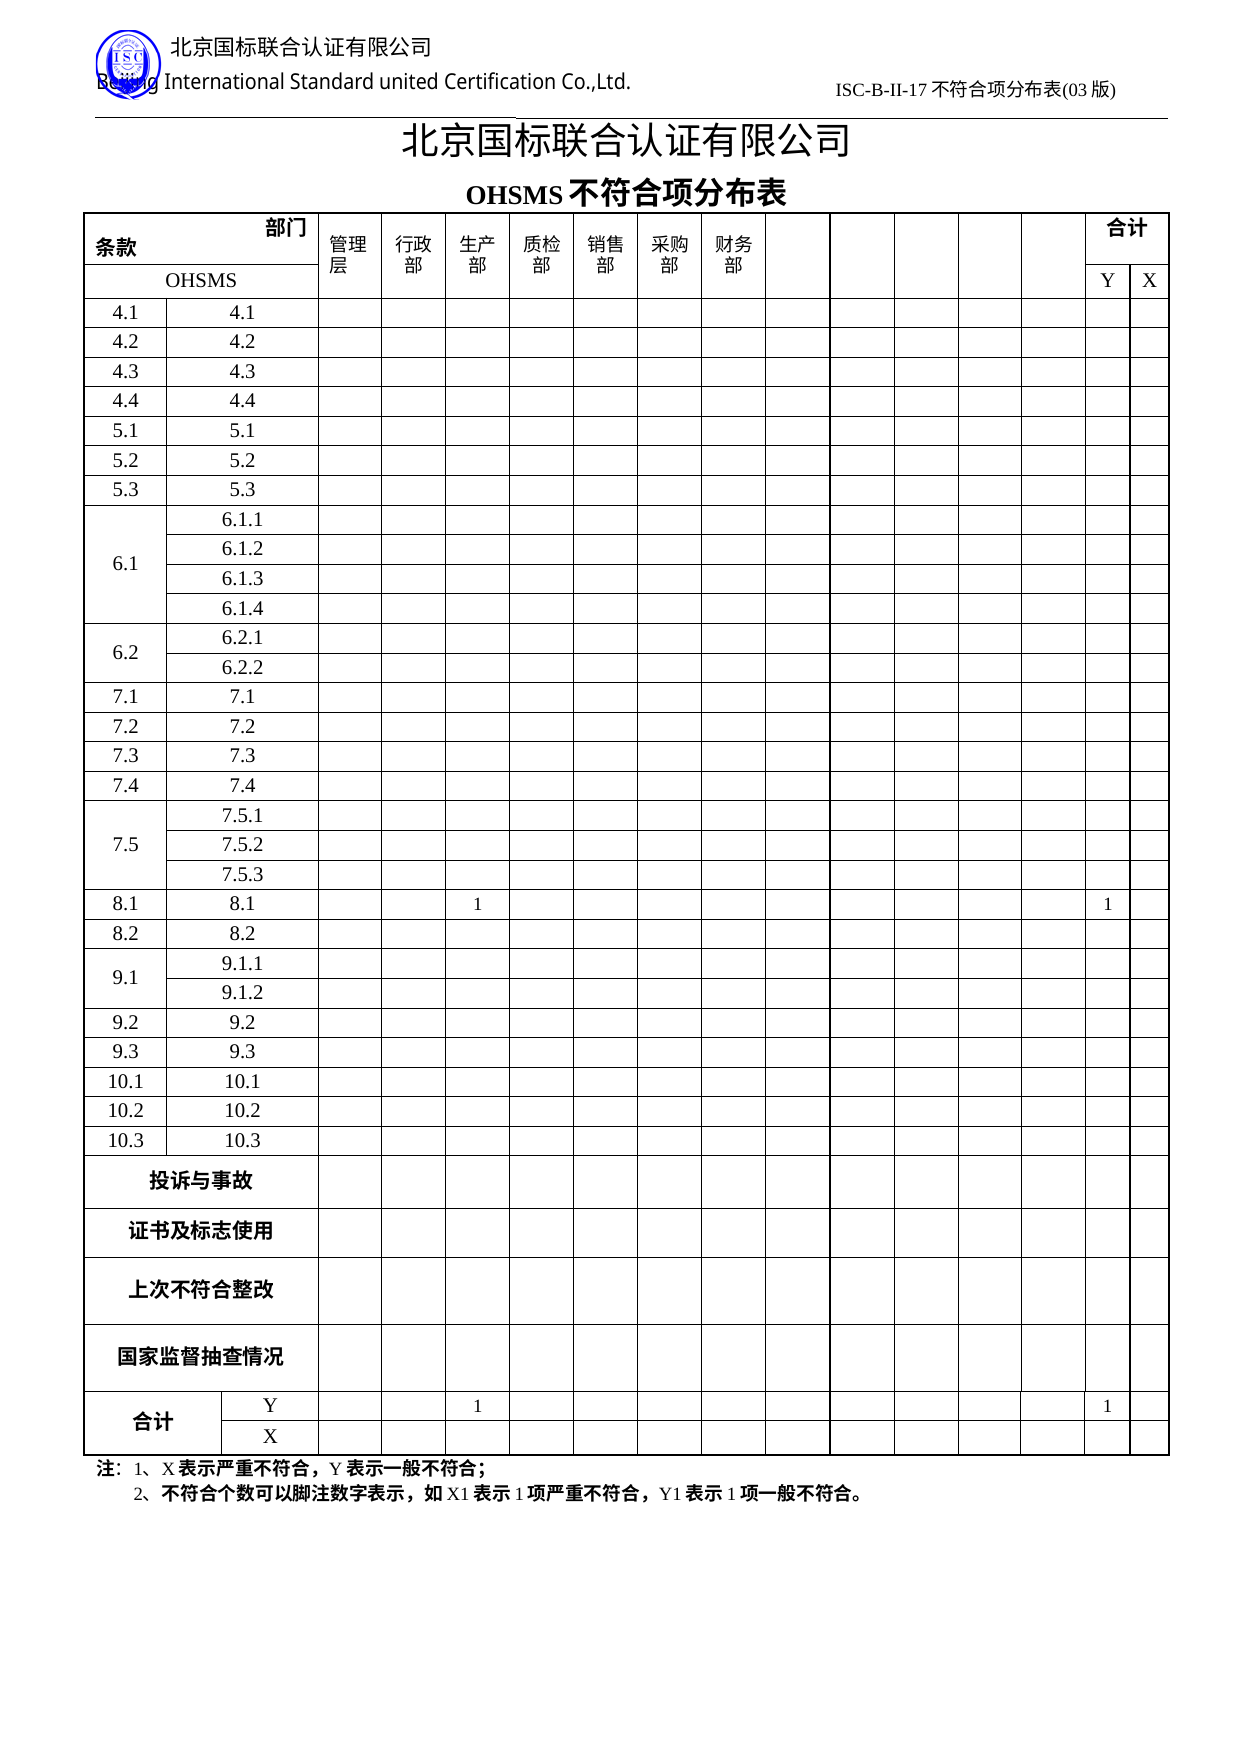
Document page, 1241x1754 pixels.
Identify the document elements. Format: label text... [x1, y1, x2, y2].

text OHSMS不符合项分布表 [96, 174, 1157, 212]
table_cell [1022, 1038, 1085, 1067]
table_cell [574, 1127, 637, 1155]
table_cell [319, 1127, 381, 1155]
table_cell [319, 683, 381, 712]
table_cell [1131, 624, 1168, 652]
table_cell 证书及标志使用 [85, 1209, 318, 1257]
table_cell 4.4 [167, 387, 318, 416]
table_cell [574, 358, 637, 386]
table_cell [1086, 1038, 1129, 1067]
table_cell [1086, 1325, 1129, 1391]
table_cell [574, 1097, 637, 1126]
table_cell 9.3 [167, 1038, 318, 1067]
table_cell [638, 1097, 701, 1126]
table_cell 国家监督抽查情况 [85, 1325, 318, 1391]
table_cell [319, 861, 381, 889]
table_cell [1022, 358, 1085, 386]
table_cell [895, 1421, 958, 1454]
table_cell 10.3 [167, 1127, 318, 1155]
table_cell [702, 299, 765, 327]
table_cell [959, 831, 1021, 859]
table_cell 7.2 [167, 713, 318, 741]
table_cell [446, 654, 509, 682]
table_cell [382, 1258, 445, 1324]
table_cell 1 [1085, 1392, 1129, 1420]
table_cell [702, 535, 765, 564]
table_cell [831, 594, 894, 623]
table_cell 7.5.3 [167, 861, 318, 889]
table_cell [638, 1421, 701, 1454]
table_cell [766, 920, 829, 948]
table_cell [702, 920, 765, 948]
table_cell [1022, 772, 1085, 800]
table_cell [959, 299, 1021, 327]
table_cell [831, 861, 894, 889]
table_cell [446, 772, 509, 800]
table_cell [319, 1258, 381, 1324]
table_cell 7.3 [167, 742, 318, 771]
table_cell [446, 801, 509, 830]
table_cell [895, 328, 958, 357]
table_cell [510, 1258, 573, 1324]
table_cell [638, 476, 701, 504]
table_cell [831, 742, 894, 771]
table_cell [382, 1421, 445, 1454]
table_cell [638, 654, 701, 682]
table_cell [446, 1038, 509, 1067]
table_cell [959, 713, 1021, 741]
table_cell [382, 417, 445, 445]
table_cell [959, 1068, 1021, 1096]
table_cell [1086, 565, 1129, 593]
table_cell [959, 387, 1021, 416]
table_cell [1131, 1421, 1168, 1454]
table_cell 7.5.1 [167, 801, 318, 830]
table_cell [510, 446, 573, 475]
table_cell [574, 624, 637, 652]
table_header 生产部 [446, 214, 509, 297]
table_cell [766, 594, 829, 623]
table_cell [895, 861, 958, 889]
table_cell [1086, 920, 1129, 948]
table_cell 4.3 [85, 358, 166, 386]
table_cell [831, 506, 894, 534]
table_cell [1086, 1209, 1129, 1257]
table_cell [319, 506, 381, 534]
table_cell [446, 565, 509, 593]
table_cell [766, 624, 829, 652]
table_cell [1022, 683, 1085, 712]
table_cell [895, 299, 958, 327]
table_cell [1131, 742, 1168, 771]
table_cell [382, 476, 445, 504]
table_cell [1022, 1325, 1085, 1391]
table_cell [574, 890, 637, 919]
table_cell [510, 920, 573, 948]
table_cell [446, 506, 509, 534]
table_cell [895, 446, 958, 475]
table_cell [1086, 535, 1129, 564]
table_header [1022, 214, 1085, 297]
table_cell 9.1.2 [167, 979, 318, 1007]
table_cell [446, 1258, 509, 1324]
table_header 采购部 [638, 214, 701, 297]
table_cell [382, 742, 445, 771]
table_cell 1 [1086, 890, 1129, 919]
table_cell [1131, 358, 1168, 386]
table_cell [1085, 1421, 1129, 1454]
table_cell [895, 890, 958, 919]
table_cell [1086, 772, 1129, 800]
table_cell [1021, 1392, 1084, 1420]
table_cell [1022, 890, 1085, 919]
table_cell [766, 1156, 829, 1207]
table_cell [638, 1325, 701, 1391]
table_cell [702, 417, 765, 445]
table_cell [1022, 949, 1085, 978]
table_cell [766, 1127, 829, 1155]
table_cell [831, 1156, 894, 1207]
table_cell [574, 535, 637, 564]
table_cell [446, 1009, 509, 1037]
table_cell [319, 742, 381, 771]
table_cell [1022, 476, 1085, 504]
table_cell [895, 535, 958, 564]
table_cell [319, 446, 381, 475]
table_cell [702, 979, 765, 1007]
table_cell [319, 1325, 381, 1391]
table_cell [319, 1392, 381, 1420]
table_cell [638, 1156, 701, 1207]
table_cell [1022, 861, 1085, 889]
table_cell [766, 1097, 829, 1126]
table_cell [510, 861, 573, 889]
table_cell [319, 1421, 381, 1454]
table_cell [895, 476, 958, 504]
table_cell [382, 713, 445, 741]
table_cell [766, 1258, 829, 1324]
table_cell [510, 506, 573, 534]
table_cell [382, 831, 445, 859]
table_cell [319, 801, 381, 830]
table_cell [1131, 831, 1168, 859]
table_cell [702, 1325, 765, 1391]
table_cell 5.2 [85, 446, 166, 475]
table_cell [319, 476, 381, 504]
table_cell [574, 1209, 637, 1257]
table_cell [446, 328, 509, 357]
table_cell [1086, 1097, 1129, 1126]
table_cell [382, 1009, 445, 1037]
table_cell [574, 1156, 637, 1207]
table_cell [1086, 506, 1129, 534]
table_cell 5.1 [167, 417, 318, 445]
table_cell [446, 594, 509, 623]
table_cell [1022, 446, 1085, 475]
table_cell [638, 713, 701, 741]
table_cell [831, 387, 894, 416]
table_cell [895, 979, 958, 1007]
table_header 财务部 [702, 214, 765, 297]
table_cell [510, 624, 573, 652]
table_header [959, 214, 1021, 297]
table_cell [702, 1392, 765, 1420]
table_cell [959, 1097, 1021, 1126]
table_cell [510, 1068, 573, 1096]
table_cell [574, 565, 637, 593]
table_cell [446, 1421, 509, 1454]
table_cell [638, 683, 701, 712]
table_cell [1086, 476, 1129, 504]
table_cell [1086, 1009, 1129, 1037]
table_cell [446, 949, 509, 978]
table_cell [831, 713, 894, 741]
table_cell 6.1.3 [167, 565, 318, 593]
table_cell [959, 861, 1021, 889]
table_cell 9.2 [85, 1009, 166, 1037]
table_cell [574, 801, 637, 830]
table_cell [959, 1392, 1020, 1420]
table_cell [702, 387, 765, 416]
table_cell [446, 742, 509, 771]
table_cell [382, 890, 445, 919]
table_cell [382, 949, 445, 978]
table_cell [319, 1156, 381, 1207]
table_cell [510, 594, 573, 623]
table_cell [319, 1097, 381, 1126]
table_cell 4.1 [85, 299, 166, 327]
table_cell [446, 1156, 509, 1207]
table_cell [638, 742, 701, 771]
table_cell [766, 565, 829, 593]
table_cell 6.1.1 [167, 506, 318, 534]
table_cell [831, 446, 894, 475]
table_cell [1022, 654, 1085, 682]
table_cell [1086, 417, 1129, 445]
table_cell [959, 979, 1021, 1007]
table_cell [382, 565, 445, 593]
table_cell [319, 594, 381, 623]
table_cell [1131, 476, 1168, 504]
table_cell [574, 387, 637, 416]
table_cell [446, 476, 509, 504]
table_cell [702, 594, 765, 623]
table_cell [959, 1421, 1020, 1454]
table_cell [574, 772, 637, 800]
table_cell 8.2 [85, 920, 166, 948]
table_cell [638, 506, 701, 534]
table_cell [831, 890, 894, 919]
table_cell [319, 1068, 381, 1096]
table_cell [510, 1009, 573, 1037]
table_cell [766, 713, 829, 741]
table_cell [702, 1068, 765, 1096]
table_cell [510, 831, 573, 859]
table_cell [959, 1156, 1021, 1207]
table_cell [766, 1325, 829, 1391]
picture [95, 30, 163, 99]
table_cell [319, 920, 381, 948]
table_cell [831, 1258, 894, 1324]
table_cell 8.2 [167, 920, 318, 948]
table_cell [1022, 565, 1085, 593]
table_cell [1022, 979, 1085, 1007]
table_cell [382, 1156, 445, 1207]
table_cell [574, 1258, 637, 1324]
table_cell [574, 446, 637, 475]
table_cell 8.1 [167, 890, 318, 919]
table_cell [510, 713, 573, 741]
table_cell 6.1.4 [167, 594, 318, 623]
table_cell [959, 506, 1021, 534]
table_cell [638, 1127, 701, 1155]
table_cell [638, 1209, 701, 1257]
table_cell [702, 1009, 765, 1037]
table_cell [831, 299, 894, 327]
table_cell [510, 387, 573, 416]
table_cell [702, 358, 765, 386]
table_header [895, 214, 958, 297]
table_cell [895, 1156, 958, 1207]
table_cell [382, 772, 445, 800]
table_cell [510, 1127, 573, 1155]
table_cell [638, 1392, 701, 1420]
table_cell [766, 979, 829, 1007]
table_header 管理层 [319, 214, 381, 297]
table_cell [574, 742, 637, 771]
table_cell [766, 446, 829, 475]
table_cell [1086, 358, 1129, 386]
table_cell [702, 1209, 765, 1257]
table_cell [702, 1421, 765, 1454]
table_cell [574, 920, 637, 948]
table_cell [1131, 1209, 1168, 1257]
table_cell [895, 1258, 958, 1324]
table_cell [510, 949, 573, 978]
table_cell [319, 358, 381, 386]
table_cell [574, 299, 637, 327]
table_cell 上次不符合整改 [85, 1258, 318, 1324]
table_cell [831, 949, 894, 978]
table_cell [895, 358, 958, 386]
table_cell [1086, 299, 1129, 327]
table_cell [1086, 979, 1129, 1007]
table_cell [1086, 742, 1129, 771]
table_cell [895, 565, 958, 593]
table_cell X [222, 1421, 318, 1454]
table_cell [1131, 1325, 1168, 1391]
table_cell [510, 417, 573, 445]
table_cell [1131, 654, 1168, 682]
table_cell [702, 328, 765, 357]
table_cell [1131, 949, 1168, 978]
table_cell [319, 890, 381, 919]
table_cell [702, 949, 765, 978]
table_cell [638, 1009, 701, 1037]
table_cell 10.2 [167, 1097, 318, 1126]
table_cell [319, 1038, 381, 1067]
table_cell [574, 861, 637, 889]
table_cell [1022, 594, 1085, 623]
table_cell [702, 1097, 765, 1126]
table_cell [959, 417, 1021, 445]
table_cell [895, 654, 958, 682]
table_cell [766, 1038, 829, 1067]
table_cell [1086, 1258, 1129, 1324]
table_cell [1131, 801, 1168, 830]
table_cell [510, 328, 573, 357]
table_cell [1022, 624, 1085, 652]
table_cell 8.1 [85, 890, 166, 919]
table_cell [510, 476, 573, 504]
table_cell [831, 654, 894, 682]
table_cell 7.3 [85, 742, 166, 771]
table_cell [702, 506, 765, 534]
table_cell [702, 1156, 765, 1207]
table_cell [1022, 1127, 1085, 1155]
table_cell [831, 1392, 894, 1420]
table_cell [382, 801, 445, 830]
table_cell 9.3 [85, 1038, 166, 1067]
table_cell [574, 654, 637, 682]
table_cell [959, 535, 1021, 564]
table_cell 7.1 [85, 683, 166, 712]
table_cell [702, 683, 765, 712]
table_cell [446, 299, 509, 327]
table_cell [638, 890, 701, 919]
table_cell [574, 328, 637, 357]
table_cell [510, 1325, 573, 1391]
table_cell 10.2 [85, 1097, 166, 1126]
table_cell [895, 683, 958, 712]
table_cell 6.2.1 [167, 624, 318, 652]
table_cell 6.2.2 [167, 654, 318, 682]
table_cell [766, 1009, 829, 1037]
table_cell [766, 654, 829, 682]
table_cell 6.1 [85, 506, 166, 623]
table_header 部门 条款 [85, 214, 318, 264]
table_cell 7.1 [167, 683, 318, 712]
table_cell [1086, 831, 1129, 859]
table_cell [766, 417, 829, 445]
table_cell [831, 1097, 894, 1126]
table_cell [1131, 1127, 1168, 1155]
table_cell [831, 1068, 894, 1096]
table_cell [1086, 1127, 1129, 1155]
table_cell [895, 713, 958, 741]
table_cell [766, 535, 829, 564]
text 2、不符合个数可以脚注数字表示，如X1表示1项严重不符合，Y1表示1项一般不符合。 [96, 1481, 1157, 1506]
table_cell [766, 358, 829, 386]
table_cell [1131, 890, 1168, 919]
table_cell [895, 1392, 958, 1420]
table_cell [638, 1068, 701, 1096]
table_cell [510, 299, 573, 327]
table_cell [831, 831, 894, 859]
table_cell [638, 979, 701, 1007]
table_cell [1022, 1258, 1085, 1324]
table_cell [895, 1325, 958, 1391]
table_cell X [1131, 265, 1168, 297]
table_cell [702, 476, 765, 504]
table_cell 投诉与事故 [85, 1156, 318, 1207]
table_cell [766, 831, 829, 859]
table_cell [959, 742, 1021, 771]
table_cell [382, 979, 445, 1007]
table_cell [319, 328, 381, 357]
table_cell [510, 1156, 573, 1207]
table_cell 4.3 [167, 358, 318, 386]
table_header [831, 214, 894, 297]
table_cell [831, 772, 894, 800]
table_cell 5.3 [85, 476, 166, 504]
table_cell [702, 1258, 765, 1324]
table_cell [319, 565, 381, 593]
table_cell [959, 328, 1021, 357]
table_cell 4.2 [167, 328, 318, 357]
table_header 行政部 [382, 214, 445, 297]
table_cell [446, 417, 509, 445]
table_cell [510, 683, 573, 712]
table_cell [1131, 535, 1168, 564]
table_cell [766, 299, 829, 327]
table_cell [638, 772, 701, 800]
table_cell [1022, 1068, 1085, 1096]
table_cell [959, 476, 1021, 504]
table_cell [1022, 801, 1085, 830]
table_cell [831, 1209, 894, 1257]
table_header 销售部 [574, 214, 637, 297]
table_cell [702, 624, 765, 652]
table_cell [1086, 387, 1129, 416]
table_cell [638, 1258, 701, 1324]
table_cell [831, 328, 894, 357]
table_cell [638, 299, 701, 327]
table_cell [574, 1392, 637, 1420]
table_cell [959, 772, 1021, 800]
table_cell [382, 506, 445, 534]
table_cell [382, 861, 445, 889]
table_cell [702, 446, 765, 475]
table_cell [510, 654, 573, 682]
table_cell [574, 417, 637, 445]
table_cell [446, 713, 509, 741]
table_cell [895, 831, 958, 859]
table_cell [766, 387, 829, 416]
table_cell [1131, 1258, 1168, 1324]
table_cell [1022, 742, 1085, 771]
table_cell [1022, 328, 1085, 357]
table_cell [831, 1421, 894, 1454]
table_cell 7.5.2 [167, 831, 318, 859]
table_cell [766, 506, 829, 534]
table_cell [574, 831, 637, 859]
table_header 质检部 [510, 214, 573, 297]
table_cell [702, 565, 765, 593]
table_cell [319, 831, 381, 859]
table_cell [1131, 1009, 1168, 1037]
table_cell [446, 446, 509, 475]
table_cell [319, 535, 381, 564]
table_cell [1022, 417, 1085, 445]
table_cell [510, 772, 573, 800]
table_cell [638, 358, 701, 386]
table_cell [446, 979, 509, 1007]
table_cell [510, 1392, 573, 1420]
table_cell [1131, 772, 1168, 800]
table_cell [638, 831, 701, 859]
table_cell [1086, 713, 1129, 741]
table_cell [895, 1097, 958, 1126]
table_cell [510, 1097, 573, 1126]
table_cell [319, 772, 381, 800]
table_cell [959, 1009, 1021, 1037]
table_cell [1131, 1392, 1168, 1420]
table_cell [510, 1209, 573, 1257]
table_cell [446, 683, 509, 712]
table_cell [1131, 417, 1168, 445]
table_cell 9.1.1 [167, 949, 318, 978]
table_cell [959, 565, 1021, 593]
table_cell [574, 476, 637, 504]
table_cell [638, 446, 701, 475]
table_cell [959, 920, 1021, 948]
table_cell [510, 742, 573, 771]
table_cell 10.1 [85, 1068, 166, 1096]
table_cell [638, 565, 701, 593]
table_cell [1022, 1156, 1085, 1207]
table_cell [1131, 1156, 1168, 1207]
table_cell 5.2 [167, 446, 318, 475]
table_cell [831, 624, 894, 652]
table_cell [702, 890, 765, 919]
table_cell [1022, 1209, 1085, 1257]
table_cell [895, 417, 958, 445]
table_cell 5.3 [167, 476, 318, 504]
table_cell [446, 1325, 509, 1391]
table_cell OHSMS [85, 265, 318, 297]
table_cell [510, 535, 573, 564]
table_cell [766, 1209, 829, 1257]
table_cell [319, 624, 381, 652]
table_cell [319, 299, 381, 327]
table_cell [895, 801, 958, 830]
table_cell 10.3 [85, 1127, 166, 1155]
table_cell 4.2 [85, 328, 166, 357]
table_cell [766, 476, 829, 504]
table_cell [1021, 1421, 1084, 1454]
table_cell 10.1 [167, 1068, 318, 1096]
table_cell [702, 1038, 765, 1067]
table_cell [1131, 979, 1168, 1007]
table_cell [766, 772, 829, 800]
table_cell 4.4 [85, 387, 166, 416]
table_cell [895, 387, 958, 416]
table_cell [510, 1421, 573, 1454]
table_cell [446, 1209, 509, 1257]
table_cell [446, 387, 509, 416]
table_cell [702, 1127, 765, 1155]
table_cell [446, 831, 509, 859]
table_cell [1086, 594, 1129, 623]
table_cell [1022, 713, 1085, 741]
table_cell [1131, 1038, 1168, 1067]
table_cell [1131, 299, 1168, 327]
table_cell [574, 979, 637, 1007]
table_cell [574, 594, 637, 623]
table_cell [766, 801, 829, 830]
table_cell [895, 1127, 958, 1155]
table_cell [702, 713, 765, 741]
table_cell [638, 387, 701, 416]
table_cell [1086, 1068, 1129, 1096]
table_cell [382, 1038, 445, 1067]
table_cell [574, 1421, 637, 1454]
table_cell [319, 654, 381, 682]
table_cell [831, 801, 894, 830]
table_cell [574, 1325, 637, 1391]
table_cell [319, 417, 381, 445]
table_cell [638, 1038, 701, 1067]
table_cell [895, 949, 958, 978]
table_cell [895, 594, 958, 623]
table_header [766, 214, 829, 297]
table_cell [1086, 683, 1129, 712]
table_cell [831, 979, 894, 1007]
table_cell [638, 801, 701, 830]
table_cell 1 [446, 1392, 509, 1420]
table_cell [382, 1325, 445, 1391]
table_cell [1131, 920, 1168, 948]
table_cell [638, 328, 701, 357]
table_cell [895, 1068, 958, 1096]
table_cell [959, 1127, 1021, 1155]
table_cell [510, 1038, 573, 1067]
table_cell [831, 1038, 894, 1067]
table_cell [895, 772, 958, 800]
table_cell [959, 949, 1021, 978]
table_cell [895, 1009, 958, 1037]
table_cell 合计 [85, 1392, 221, 1454]
table_cell [831, 358, 894, 386]
table_cell [446, 1127, 509, 1155]
table_cell [1086, 624, 1129, 652]
table_cell [702, 831, 765, 859]
table_cell [831, 683, 894, 712]
table_cell 9.1 [85, 949, 166, 1007]
text 北京国标联合认证有限公司 [96, 124, 1157, 162]
table_cell [319, 713, 381, 741]
table_cell [1086, 1156, 1129, 1207]
table_cell [831, 565, 894, 593]
table_cell [766, 683, 829, 712]
table_cell [766, 328, 829, 357]
table_cell 1 [446, 890, 509, 919]
table_cell [1131, 594, 1168, 623]
table_cell [446, 358, 509, 386]
table_cell Y [1086, 265, 1129, 297]
table_cell [959, 890, 1021, 919]
table_cell [638, 594, 701, 623]
table_cell 6.2 [85, 624, 166, 682]
table_cell [959, 654, 1021, 682]
table_cell [959, 358, 1021, 386]
table_cell [574, 1009, 637, 1037]
table_cell [702, 861, 765, 889]
table_cell [1131, 506, 1168, 534]
table_cell [1131, 1097, 1168, 1126]
table_cell [1131, 387, 1168, 416]
table_cell [1022, 831, 1085, 859]
table_cell [766, 1421, 829, 1454]
table_cell [959, 624, 1021, 652]
table_cell [446, 1097, 509, 1126]
table_cell [1022, 920, 1085, 948]
table_cell [702, 654, 765, 682]
table_cell [319, 1009, 381, 1037]
table_cell [895, 624, 958, 652]
table_cell 7.5 [85, 801, 166, 889]
table_cell [702, 742, 765, 771]
table_cell 7.2 [85, 713, 166, 741]
table_cell [1086, 801, 1129, 830]
table_cell [638, 535, 701, 564]
table_cell [446, 535, 509, 564]
table_cell [382, 920, 445, 948]
table_cell [510, 358, 573, 386]
table_cell [574, 713, 637, 741]
table_cell [1131, 861, 1168, 889]
table_cell [382, 1127, 445, 1155]
table_cell [766, 1392, 829, 1420]
table_cell [638, 417, 701, 445]
table_cell [510, 565, 573, 593]
table_cell [1022, 535, 1085, 564]
table_cell 7.4 [85, 772, 166, 800]
table_cell [382, 535, 445, 564]
table_cell [319, 949, 381, 978]
table_cell [895, 1209, 958, 1257]
table_cell [319, 979, 381, 1007]
text 注：1、X表示严重不符合，Y表示一般不符合； [96, 1456, 1157, 1481]
table_cell [1086, 446, 1129, 475]
table_cell [510, 890, 573, 919]
table_cell [1131, 446, 1168, 475]
table_cell [446, 1068, 509, 1096]
table_cell [959, 446, 1021, 475]
table_cell [831, 535, 894, 564]
table_cell [1086, 949, 1129, 978]
table_cell [382, 387, 445, 416]
table_cell [766, 1068, 829, 1096]
table_cell [638, 861, 701, 889]
table_cell [1131, 565, 1168, 593]
table_cell [574, 683, 637, 712]
table_cell [446, 861, 509, 889]
table_cell [382, 683, 445, 712]
table_cell [319, 1209, 381, 1257]
table_cell [574, 949, 637, 978]
table_cell [702, 801, 765, 830]
table_cell [959, 594, 1021, 623]
table_cell [831, 1127, 894, 1155]
table_cell [382, 654, 445, 682]
table_cell [895, 1038, 958, 1067]
table_cell [638, 920, 701, 948]
table_cell [831, 920, 894, 948]
table_cell [831, 417, 894, 445]
table_cell [766, 861, 829, 889]
table_cell 4.1 [167, 299, 318, 327]
table_cell [1022, 1009, 1085, 1037]
table_cell [1131, 683, 1168, 712]
table_cell [638, 624, 701, 652]
table_cell [510, 979, 573, 1007]
table_cell [831, 1009, 894, 1037]
table_cell [382, 328, 445, 357]
table_cell [446, 624, 509, 652]
table_cell [638, 949, 701, 978]
table_cell 5.1 [85, 417, 166, 445]
table_cell [574, 1038, 637, 1067]
table_cell [895, 920, 958, 948]
table_cell 6.1.2 [167, 535, 318, 564]
table_cell [959, 1038, 1021, 1067]
table_cell [1022, 299, 1085, 327]
table_cell Y [222, 1392, 318, 1420]
table_cell [702, 772, 765, 800]
table_cell [1022, 506, 1085, 534]
table_cell [895, 742, 958, 771]
table_cell [959, 683, 1021, 712]
table_cell [382, 594, 445, 623]
table_cell [1086, 654, 1129, 682]
table_cell [895, 506, 958, 534]
table_cell [574, 506, 637, 534]
table_cell [831, 1325, 894, 1391]
table_cell 9.2 [167, 1009, 318, 1037]
table_cell [382, 446, 445, 475]
table_cell [382, 358, 445, 386]
table_cell 7.4 [167, 772, 318, 800]
table_cell [446, 920, 509, 948]
table_cell [1131, 328, 1168, 357]
table_cell [1086, 861, 1129, 889]
table_cell [1131, 713, 1168, 741]
table_cell [382, 624, 445, 652]
table_cell [319, 387, 381, 416]
table_cell [1022, 1097, 1085, 1126]
table_cell [1086, 328, 1129, 357]
table_cell [1022, 387, 1085, 416]
table_cell [574, 1068, 637, 1096]
table_cell [382, 1209, 445, 1257]
table_header 合计 [1086, 214, 1168, 264]
table_cell [959, 801, 1021, 830]
table_cell [959, 1258, 1021, 1324]
table_cell [959, 1325, 1021, 1391]
table_cell [831, 476, 894, 504]
table_cell [382, 1392, 445, 1420]
table_cell [766, 949, 829, 978]
table_cell [766, 742, 829, 771]
table_cell [766, 890, 829, 919]
table_cell [510, 801, 573, 830]
table_cell [382, 299, 445, 327]
table_cell [1131, 1068, 1168, 1096]
table_cell [959, 1209, 1021, 1257]
table_cell [382, 1097, 445, 1126]
table_cell [382, 1068, 445, 1096]
